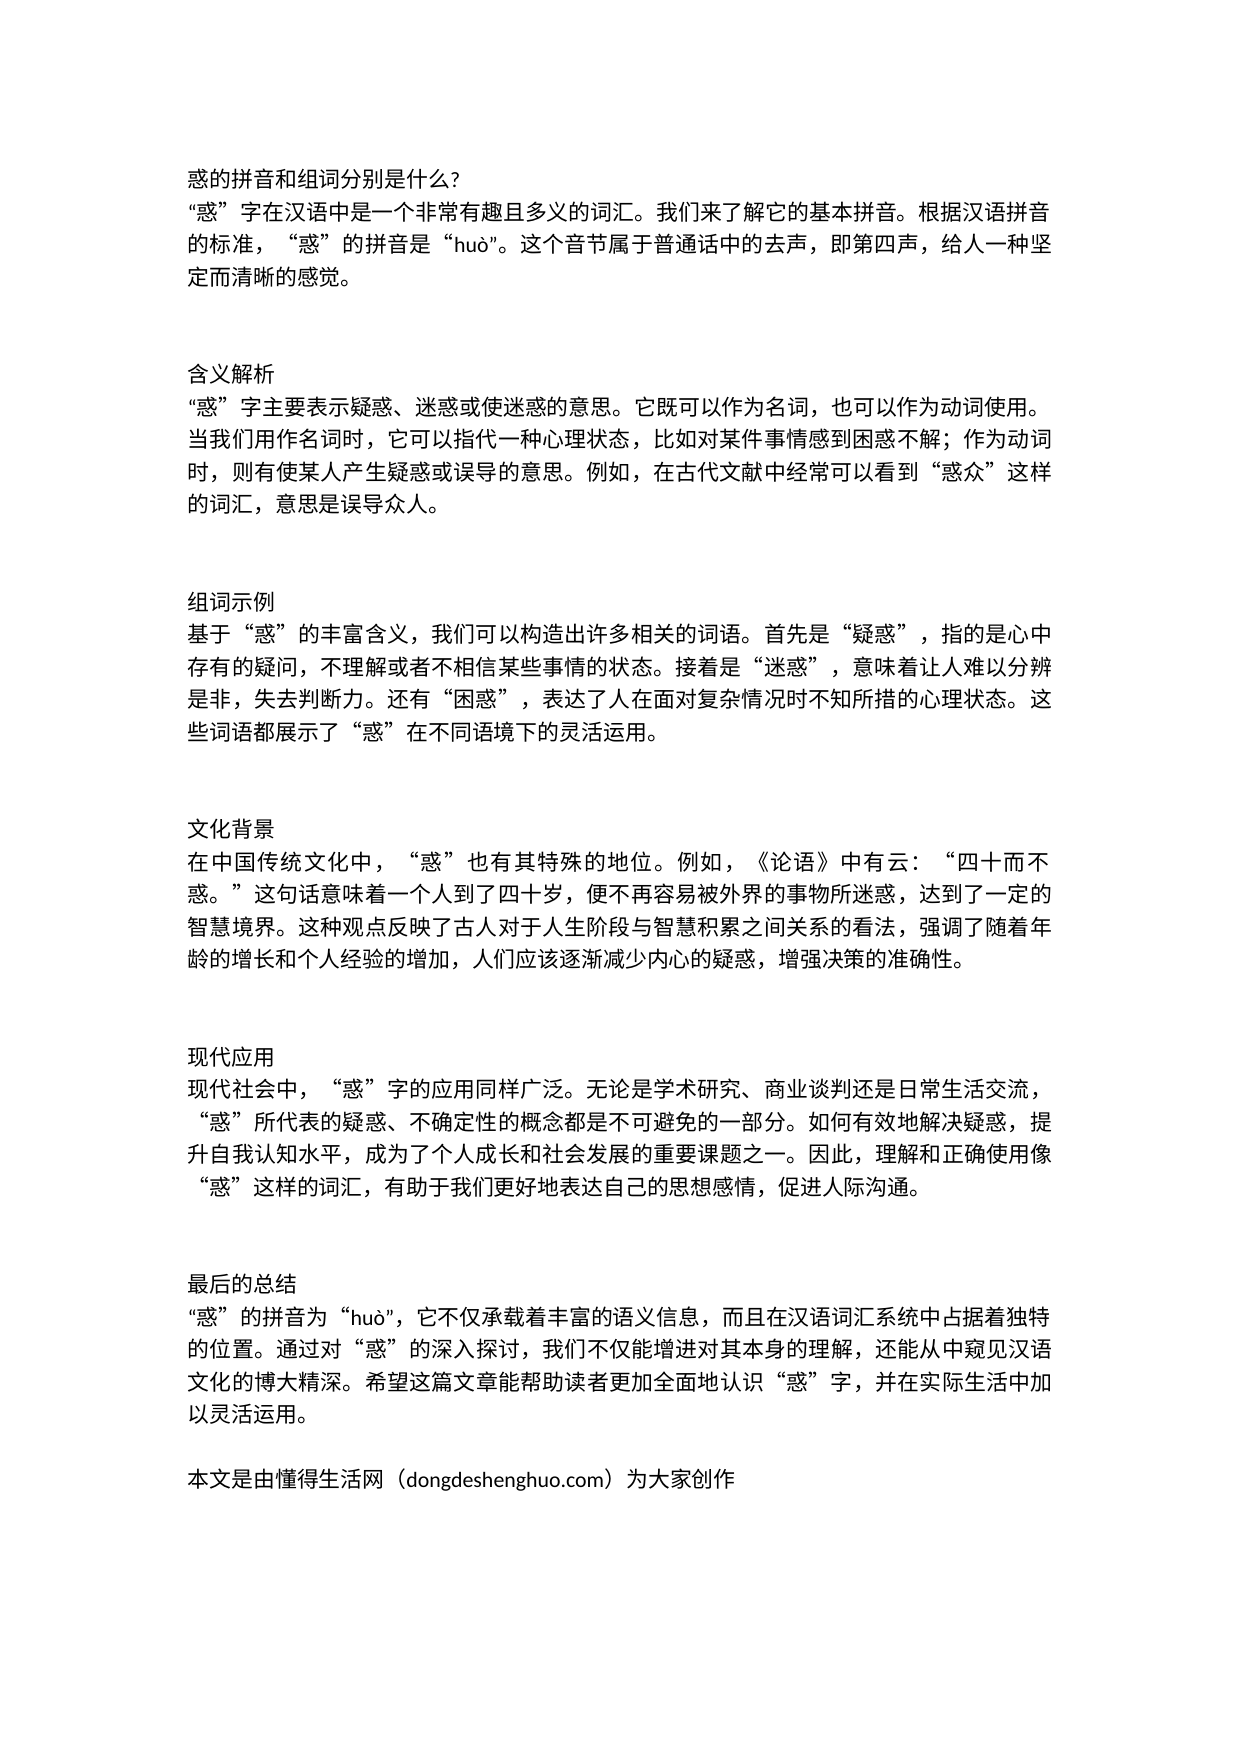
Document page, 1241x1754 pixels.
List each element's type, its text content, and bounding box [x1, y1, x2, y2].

text 最后的总结 [187, 1267, 1053, 1299]
text “惑”字在汉语中是一个非常有趣且多义的词汇。我们来了解它的基本拼音。根据汉语拼音的标准，“惑”的拼音是“huò”。这个音节属于普通话中的去声，即第四声，给人一种坚定而清晰的感觉。 [187, 194, 1053, 292]
text “惑”的拼音为“huò”，它不仅承载着丰富的语义信息，而且在汉语词汇系统中占据着独特的位置。通过对“惑”的深入探讨，我们不仅能增进对其本身的理解，还能从中窥见汉语文化的博大精深。希望这篇文章能帮助读者更加全面地认识“惑”字，并在实际生活中加以灵活运用。 [187, 1299, 1053, 1429]
text 基于“惑”的丰富含义，我们可以构造出许多相关的词语。首先是“疑惑”，指的是心中存有的疑问，不理解或者不相信某些事情的状态。接着是“迷惑”，意味着让人难以分辨是非，失去判断力。还有“困惑”，表达了人在面对复杂情况时不知所措的心理状态。这些词语都展示了“惑”在不同语境下的灵活运用。 [187, 617, 1053, 747]
text 含义解析 [187, 357, 1053, 389]
text 文化背景 [187, 812, 1053, 844]
text 现代应用 [187, 1039, 1053, 1072]
text 惑的拼音和组词分别是什么? [187, 162, 1053, 194]
text 本文是由懂得生活网（dongdeshenghuo.com）为大家创作 [187, 1462, 1053, 1494]
text 现代社会中，“惑”字的应用同样广泛。无论是学术研究、商业谈判还是日常生活交流，“惑”所代表的疑惑、不确定性的概念都是不可避免的一部分。如何有效地解决疑惑，提升自我认知水平，成为了个人成长和社会发展的重要课题之一。因此，理解和正确使用像“惑”这样的词汇，有助于我们更好地表达自己的思想感情，促进人际沟通。 [187, 1072, 1053, 1202]
text 在中国传统文化中，“惑”也有其特殊的地位。例如，《论语》中有云：“四十而不惑。”这句话意味着一个人到了四十岁，便不再容易被外界的事物所迷惑，达到了一定的智慧境界。这种观点反映了古人对于人生阶段与智慧积累之间关系的看法，强调了随着年龄的增长和个人经验的增加，人们应该逐渐减少内心的疑惑，增强决策的准确性。 [187, 844, 1053, 974]
text “惑”字主要表示疑惑、迷惑或使迷惑的意思。它既可以作为名词，也可以作为动词使用。当我们用作名词时，它可以指代一种心理状态，比如对某件事情感到困惑不解；作为动词时，则有使某人产生疑惑或误导的意思。例如，在古代文献中经常可以看到“惑众”这样的词汇，意思是误导众人。 [187, 389, 1053, 519]
text 组词示例 [187, 584, 1053, 617]
